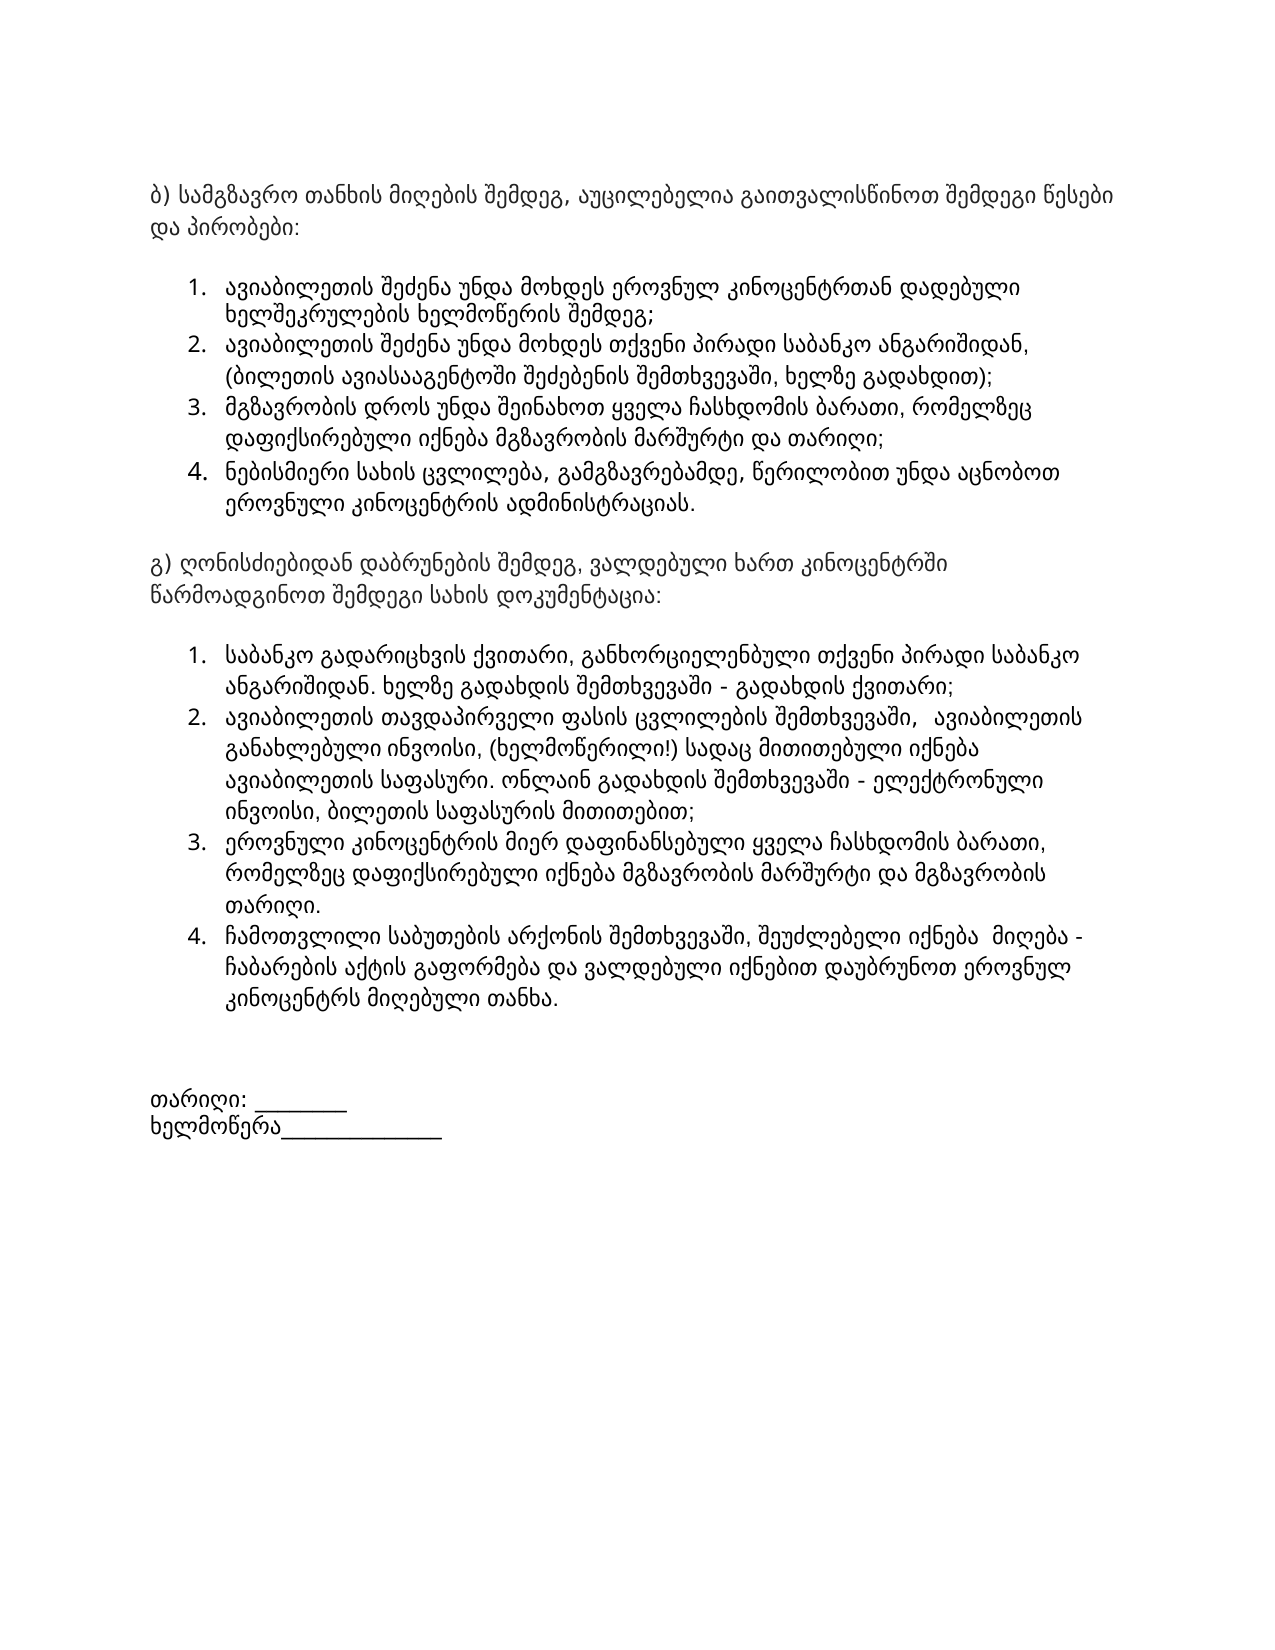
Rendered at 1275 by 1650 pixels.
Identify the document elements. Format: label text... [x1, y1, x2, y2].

text გ) ღონისძიებიდან დაბრუნების შემდეგ, ვალდებული ხართ კინოცენტრში წარმოადგინოთ შემდეგი სახის დოკუმენტაცია: [150, 547, 1125, 610]
list ნებისმიერი სახის ცვლილება, გამგზავრებამდე, წერილობით უნდა აცნობოთ ეროვნული კინოცენტრის ადმინისტრაციას. [187, 453, 1125, 547]
list ავიაბილეთის შეძენა უნდა მოხდეს თქვენი პირადი საბანკო ანგარიშიდან, (ბილეთის ავიასააგენტოში შეძებენის შემთხვევაში, ხელზე გადახდით); [187, 328, 1125, 391]
text თარიღი: ________ ხელმოწერა______________ [150, 1087, 1125, 1140]
text ბ) სამგზავრო თანხის მიღების შემდეგ, აუცილებელია გაითვალისწინოთ შემდეგი წესები და პირობები: [280, 179, 1125, 242]
list ეროვნული კინოცენტრის მიერ დაფინანსებული ყველა ჩასხდომის ბარათი, რომელზეც დაფიქსირებული იქნება მგზავრობის მარშურტი და მგზავრობის თარიღი. [187, 826, 1125, 920]
list ავიაბილეთის შეძენა უნდა მოხდეს ეროვნულ კინოცენტრთან დადებული ხელშეკრულების ხელმოწერის შემდეგ; [187, 270, 1125, 328]
list ავიაბილეთის თავდაპირველი ფასის ცვლილების შემთხვევაში, ავიაბილეთის განახლებული ინვოისი, (ხელმოწერილი!) სადაც მითითებული იქნება ავიაბილეთის საფასური. ონლაინ გადახდის შემთხვევაში - ელექტრონული ინვოისი, ბილეთის საფასურის მითითებით; [187, 701, 1125, 826]
list ჩამოთვლილი საბუთების არქონის შემთხვევაში, შეუძლებელი იქნება მიღება - ჩაბარების აქტის გაფორმება და ვალდებული იქნებით დაუბრუნოთ ეროვნულ კინოცენტრს მიღებული თანხა. [187, 920, 1125, 1014]
list მგზავრობის დროს უნდა შეინახოთ ყველა ჩასხდომის ბარათი, რომელზეც დაფიქსირებული იქნება მგზავრობის მარშურტი და თარიღი; [877, 391, 1125, 453]
list საბანკო გადარიცხვის ქვითარი, განხორციელენბული თქვენი პირადი საბანკო ანგარიშიდან. ხელზე გადახდის შემთხვევაში - გადახდის ქვითარი; [187, 639, 1125, 701]
